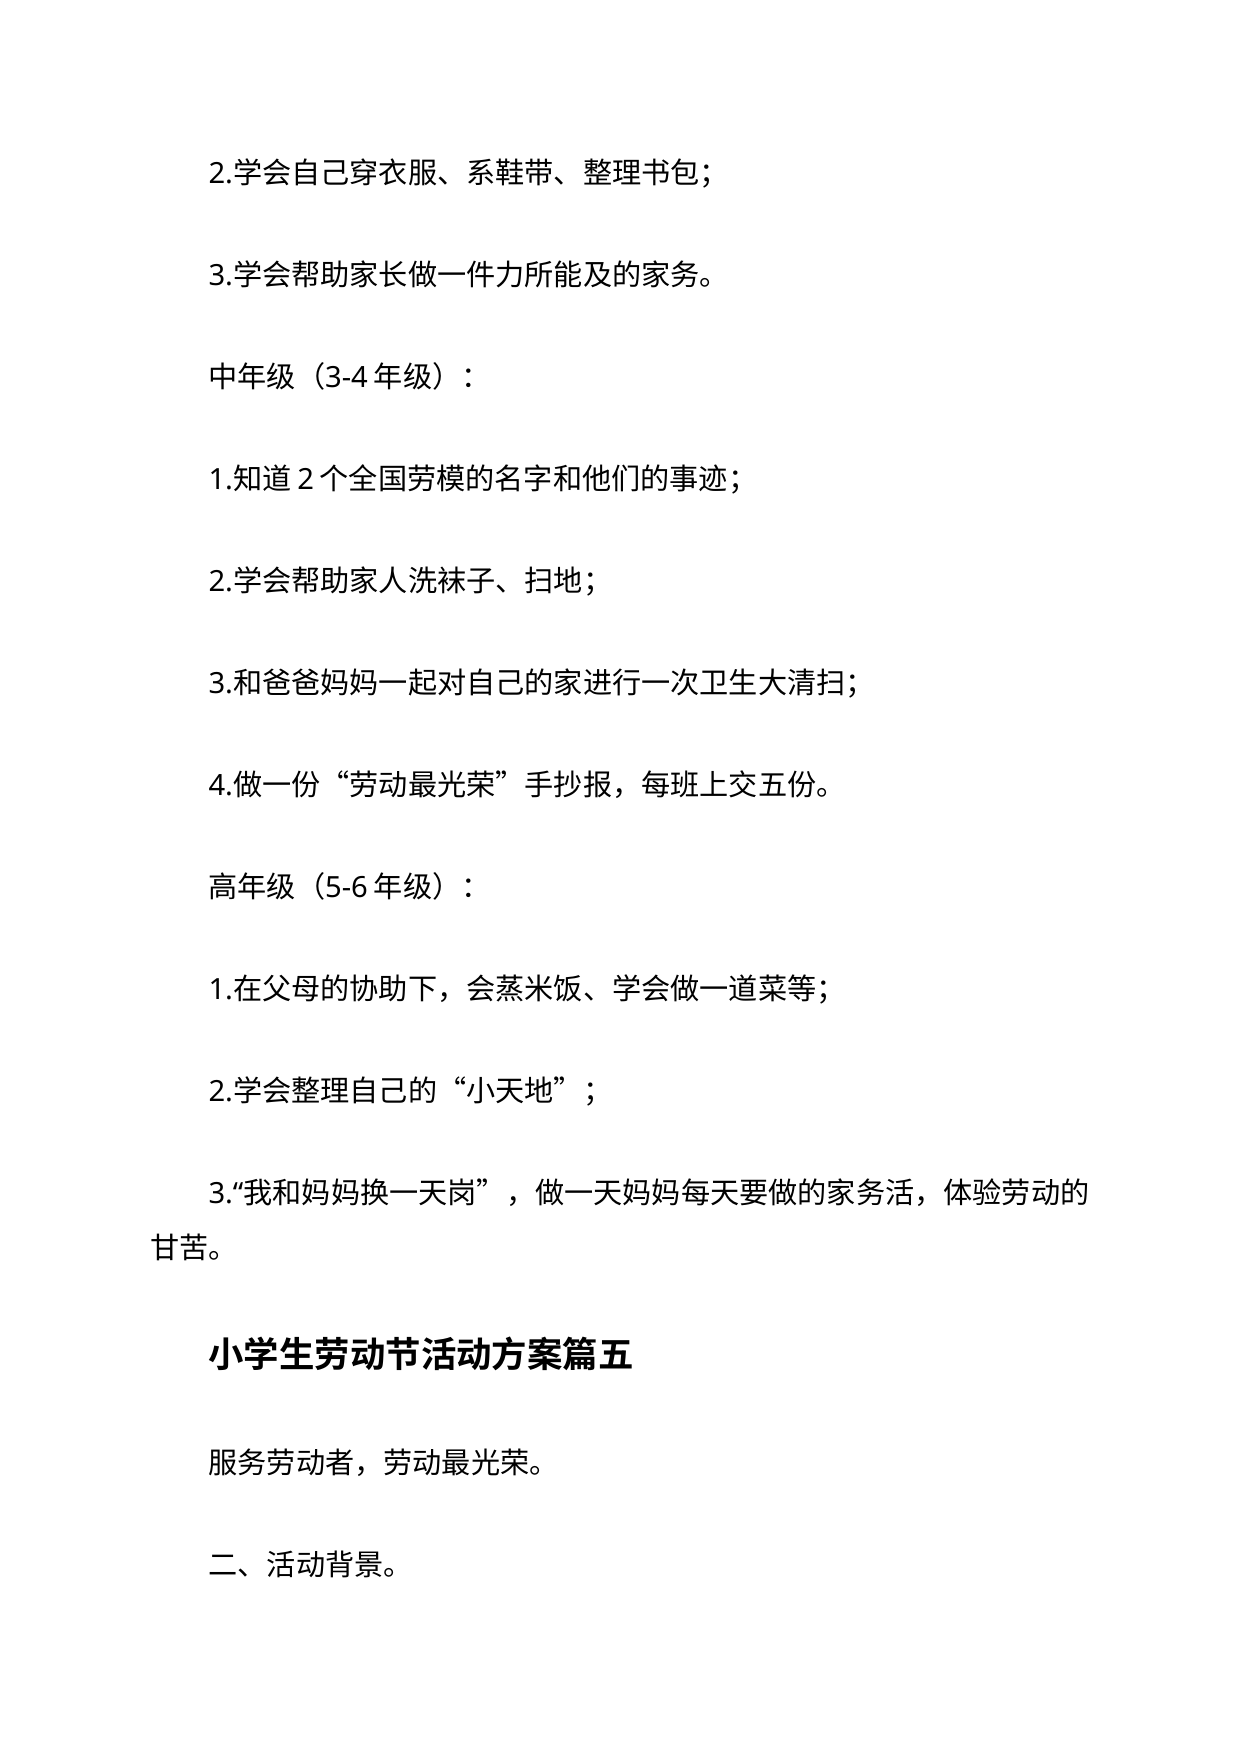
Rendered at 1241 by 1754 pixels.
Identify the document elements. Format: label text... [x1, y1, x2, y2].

text 二、活动背景。 [150, 1542, 1090, 1584]
text 3.“我和妈妈换一天岗”，做一天妈妈每天要做的家务活，体验劳动的甘苦。 [150, 1170, 1090, 1267]
text 2.学会帮助家人洗袜子、扫地； [150, 558, 1090, 600]
text 3.和爸爸妈妈一起对自己的家进行一次卫生大清扫； [150, 660, 1090, 702]
text 4.做一份“劳动最光荣”手抄报，每班上交五份。 [150, 762, 1090, 804]
text 高年级（5-6年级）： [150, 864, 1090, 906]
text 服务劳动者，劳动最光荣。 [150, 1440, 1090, 1482]
text 小学生劳动节活动方案篇五 [150, 1327, 1090, 1378]
text 中年级（3-4年级）： [150, 354, 1090, 396]
text 1.知道2个全国劳模的名字和他们的事迹； [150, 456, 1090, 498]
text 3.学会帮助家长做一件力所能及的家务。 [150, 252, 1090, 294]
text 2.学会自己穿衣服、系鞋带、整理书包； [150, 150, 1090, 192]
text 2.学会整理自己的“小天地”； [150, 1068, 1090, 1110]
text 1.在父母的协助下，会蒸米饭、学会做一道菜等； [150, 966, 1090, 1008]
